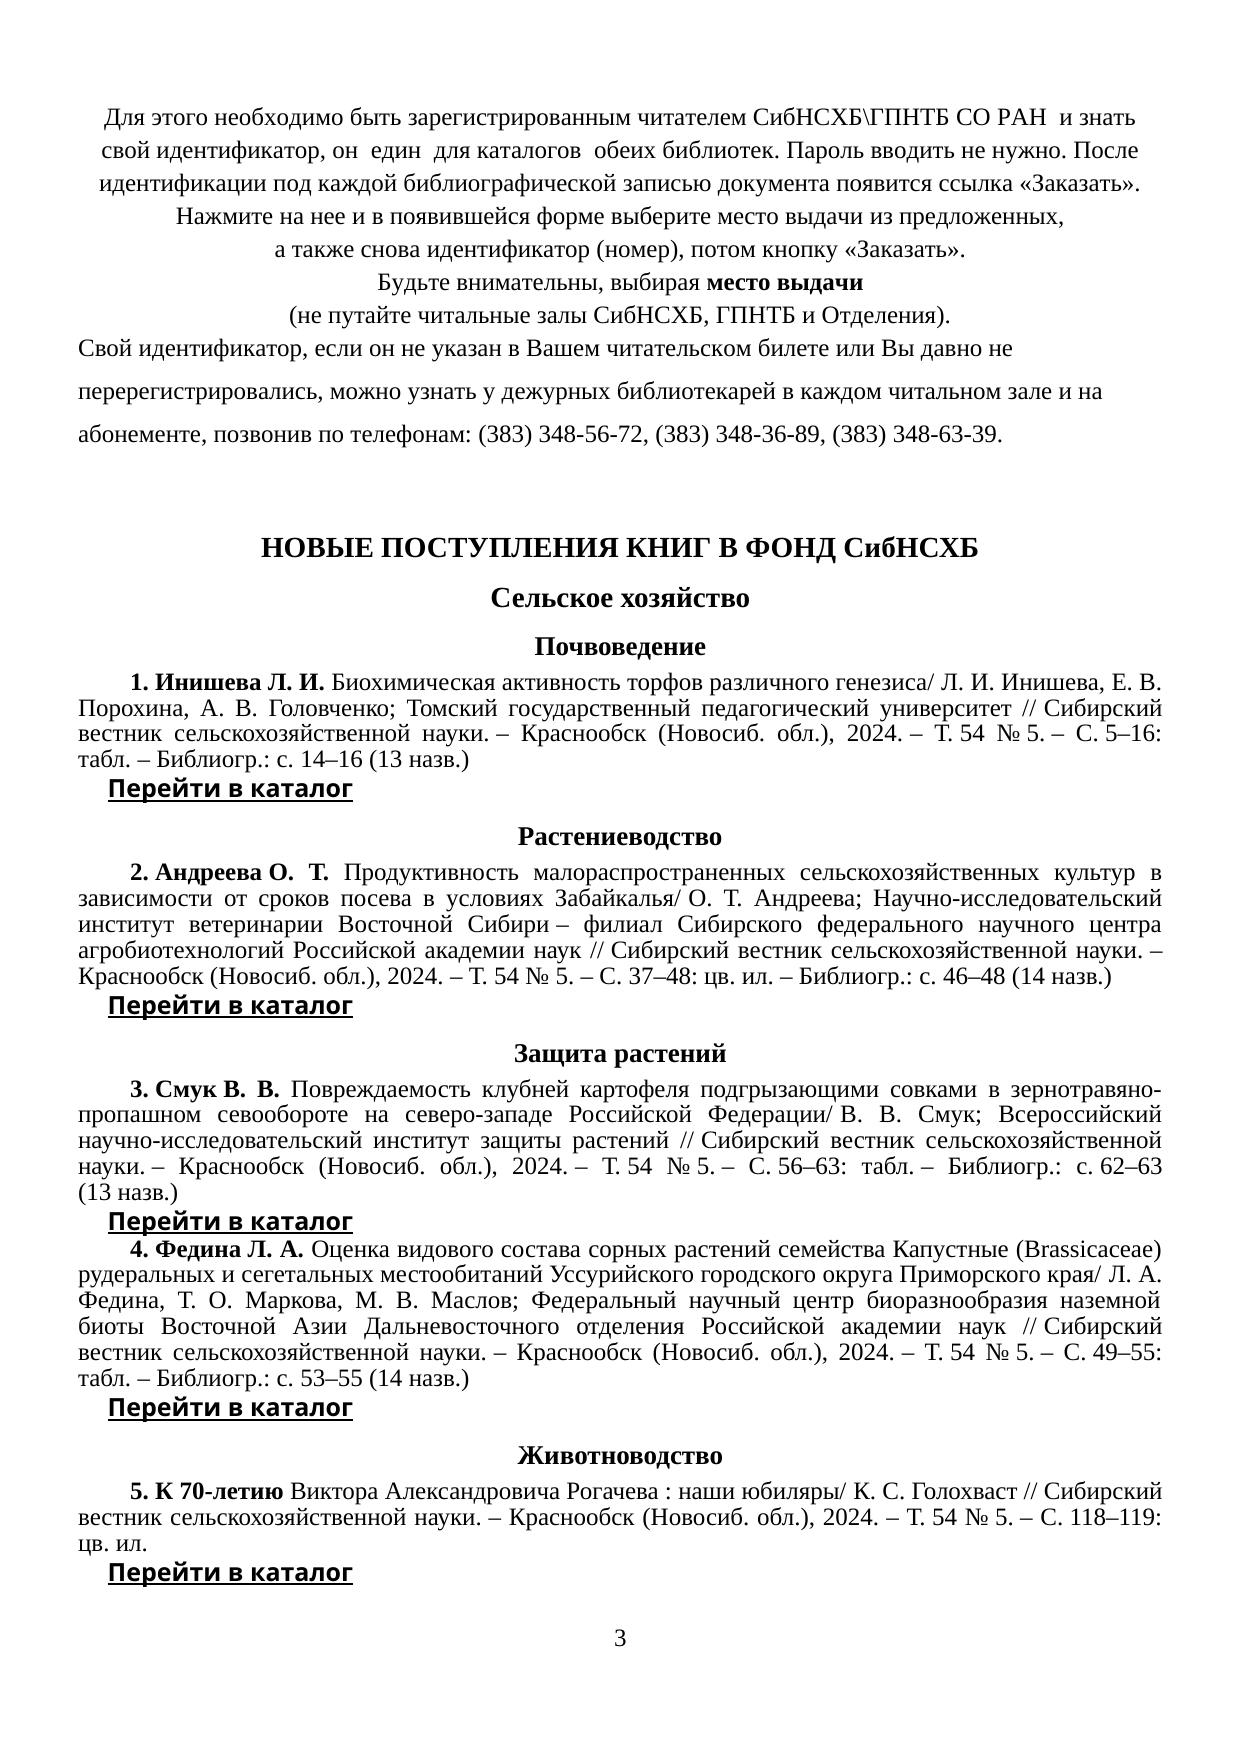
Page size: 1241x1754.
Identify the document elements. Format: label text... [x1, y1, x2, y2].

text 2. Андреева О. Т. Продуктивность малораспространенных сельскохозяйственных культур в зависимости от сроков посева в условиях Забайкалья/ О. Т. Андреева; Научно-исследовательский институт ветеринарии Восточной Сибири ‒ филиал Сибирского федерального научного центра агробиотехнологий Российской академии наук // Сибирский вестник сельскохозяйственной науки. ‒ Краснообск (Новосиб. обл.), 2024. ‒ Т. 54 № 5. ‒ С. 37‒48: цв. ил. ‒ Библиогр.: с. 46‒48 (14 назв.) [78, 860, 1162, 989]
text Перейти в каталог [78, 989, 1162, 1020]
text 3. Смук В. В. Повреждаемость клубней картофеля подгрызающими совками в зернотравяно-пропашном севообороте на северо-западе Российской Федерации/ В. В. Смук; Всероссийский научно-исследовательский институт защиты растений // Сибирский вестник сельскохозяйственной науки. ‒ Краснообск (Новосиб. обл.), 2024. ‒ Т. 54 № 5. ‒ С. 56‒63: табл. ‒ Библиогр.: с. 62‒63 (13 назв.) [78, 1076, 1162, 1206]
subtitle Растениеводство [78, 821, 1162, 852]
subtitle Сельское хозяйство [78, 580, 1162, 613]
text 1. Инишева Л. И. Биохимическая активность торфов различного генезиса/ Л. И. Инишева, Е. В. Порохина, А. В. Головченко; Томский государственный педагогический университет // Сибирский вестник сельскохозяйственной науки. ‒ Краснообск (Новосиб. обл.), 2024. ‒ Т. 54 № 5. ‒ С. 5‒16: табл. ‒ Библиогр.: с. 14‒16 (13 назв.) [78, 669, 1162, 773]
text Перейти в каталог [78, 773, 1162, 804]
text 4. Федина Л. А. Оценка видового состава сорных растений семейства Капустные (Brassicaceae) рудеральных и сегетальных местообитаний Уссурийского городского округа Приморского края/ Л. А. Федина, Т. О. Маркова, М. В. Маслов; Федеральный научный центр биоразнообразия наземной биоты Восточной Азии Дальневосточного отделения Российской академии наук // Сибирский вестник сельскохозяйственной науки. ‒ Краснообск (Новосиб. обл.), 2024. ‒ Т. 54 № 5. ‒ С. 49‒55: табл. ‒ Библиогр.: с. 53‒55 (14 назв.) [78, 1237, 1162, 1392]
subtitle Животноводство [78, 1439, 1162, 1471]
text (не путайте читальные залы СибНСХБ, ГПНТБ и Отделения). [78, 300, 1162, 329]
text Перейти в каталог [78, 1392, 1162, 1423]
text а также снова идентификатор (номер), потом кнопку «Заказать». [78, 234, 1162, 263]
text 5. К 70-летию Виктора Александровича Рогачева : наши юбиляры/ К. С. Голохваст // Сибирский вестник сельскохозяйственной науки. ‒ Краснообск (Новосиб. обл.), 2024. ‒ Т. 54 № 5. ‒ С. 118‒119: цв. ил. [78, 1479, 1162, 1557]
text Будьте внимательны, выбирая место выдачи [78, 267, 1162, 296]
text Перейти в каталог [78, 1557, 1162, 1587]
subtitle Почвоведение [78, 630, 1162, 661]
text Для этого необходимо быть зарегистрированным читателем СибНСХБ\ГПНТБ СО РАН и знать свой идентификатор, он един для каталогов обеих библиотек. Пароль вводить не нужно. После идентификации под каждой библиографической записью документа появится ссылка «Заказать». [78, 102, 1162, 197]
text Свой идентификатор, если он не указан в Вашем читательском билете или Вы давно не перерегистрировались, можно узнать у дежурных библиотекарей в каждом читальном зале и на абонементе, позвонив по телефонам: (383) 348-56-72, (383) 348-36-89, (383) 348-63-39. [78, 333, 1162, 448]
subtitle Защита растений [78, 1037, 1162, 1068]
text Нажмите на нее и в появившейся форме выберите место выдачи из предложенных, [78, 201, 1162, 230]
text Перейти в каталог [78, 1206, 1162, 1237]
subtitle НОВЫЕ ПОСТУПЛЕНИЯ КНИГ В ФОНД СибНСХБ [78, 530, 1162, 563]
